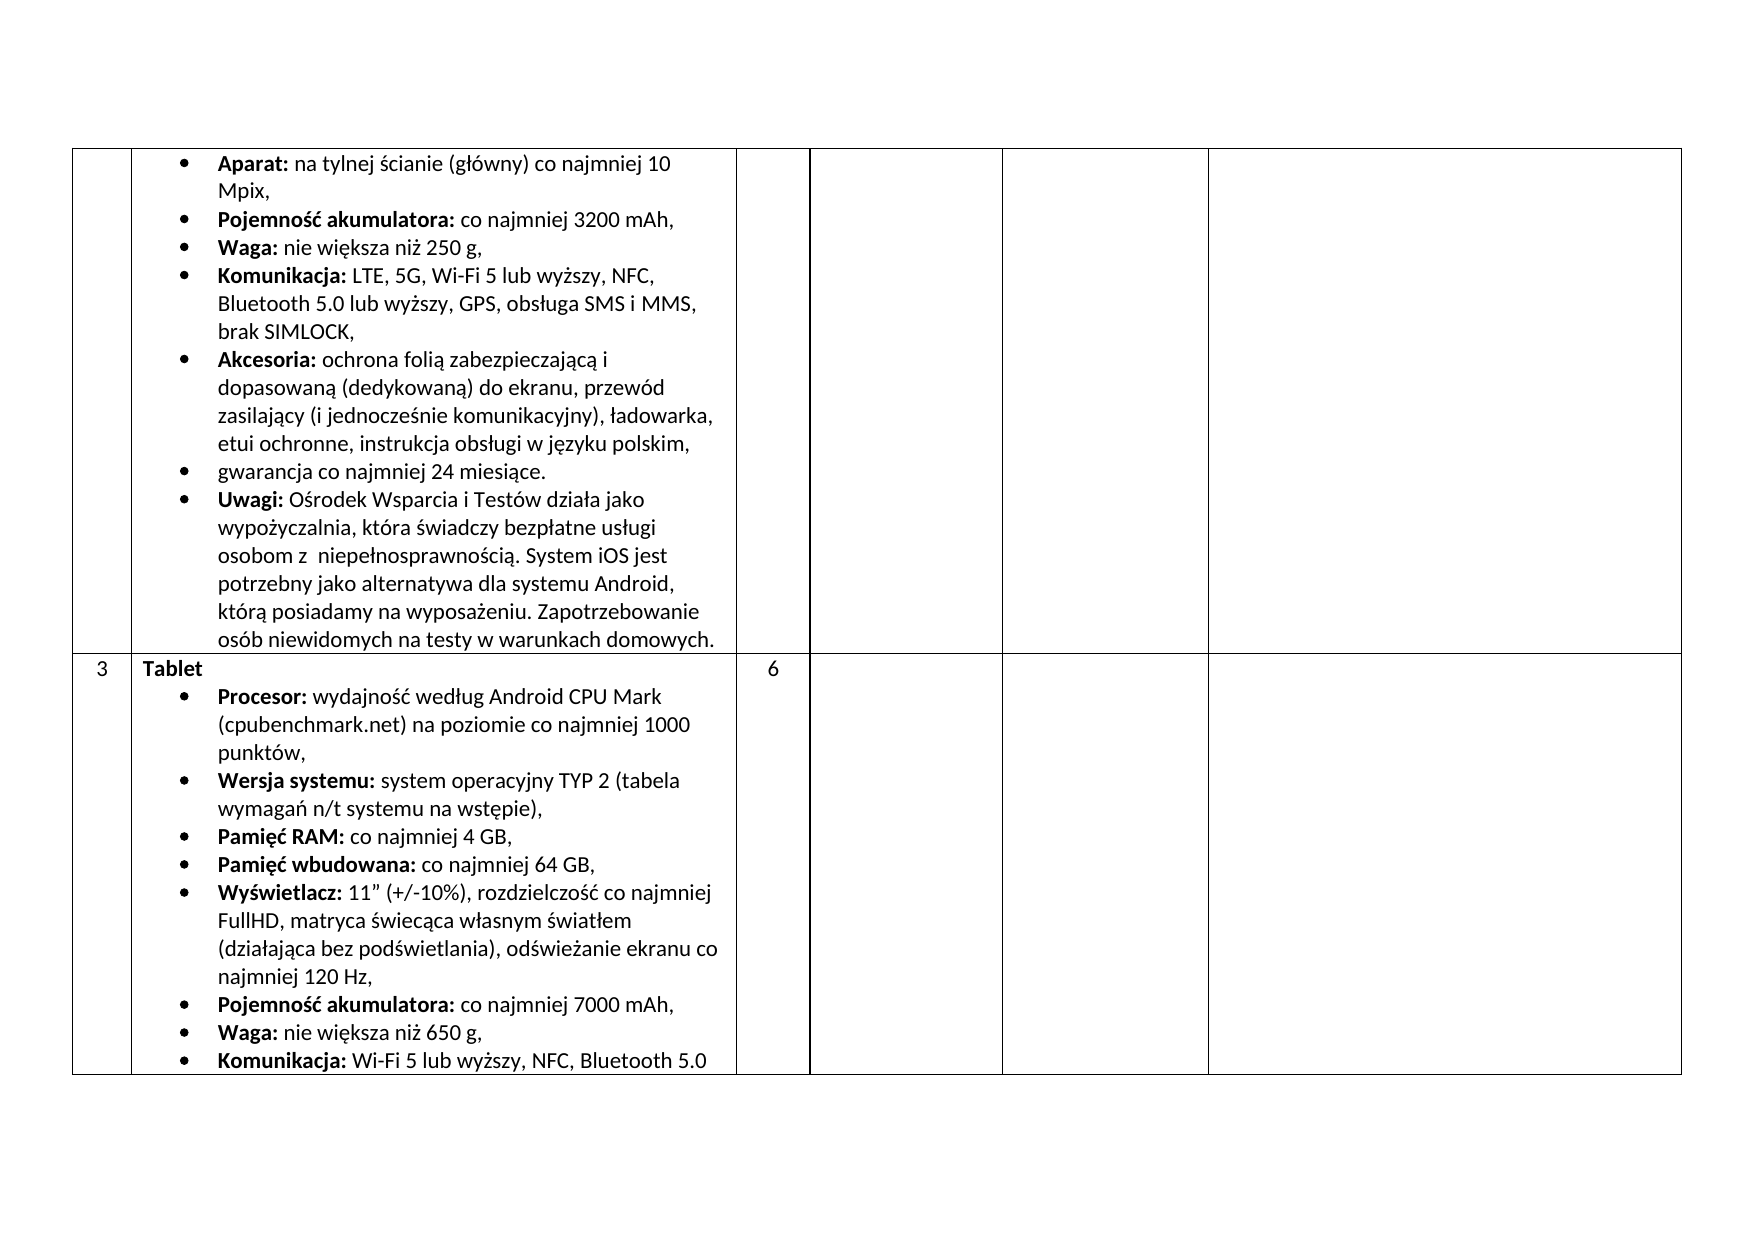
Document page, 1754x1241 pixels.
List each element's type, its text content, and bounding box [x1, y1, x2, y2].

table_cell [1209, 149, 1681, 653]
table_cell [1003, 654, 1208, 1074]
table_cell 2 [737, 149, 809, 653]
table_cell 6 [737, 654, 809, 1074]
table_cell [132, 149, 736, 653]
table_cell [811, 149, 1002, 653]
table_cell 3 [73, 654, 131, 1074]
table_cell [132, 654, 736, 1074]
table_cell 2 [73, 149, 131, 653]
table_cell [1003, 149, 1208, 653]
table_cell [811, 654, 1002, 1074]
table_cell [1209, 654, 1681, 1074]
